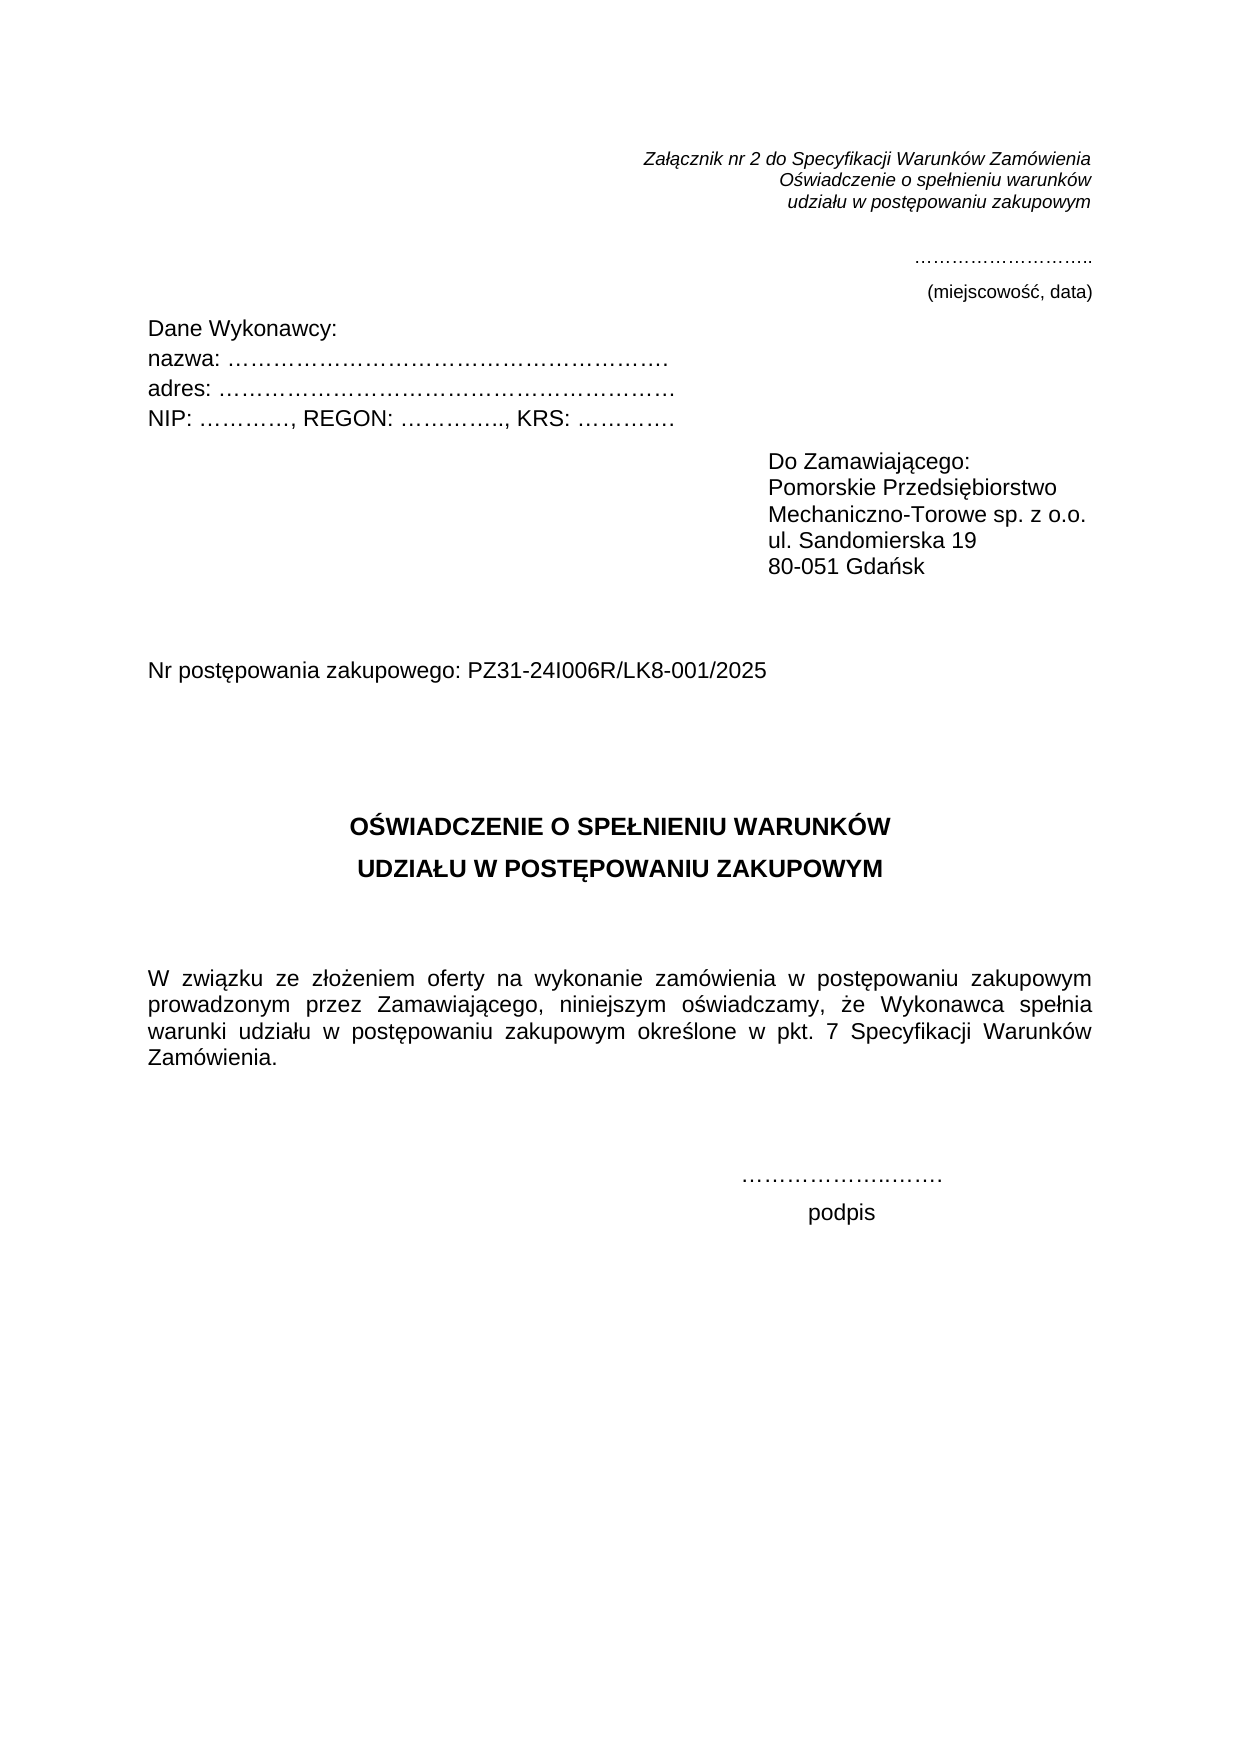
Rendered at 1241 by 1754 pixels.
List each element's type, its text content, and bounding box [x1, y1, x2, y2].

text Pomorskie Przedsiębiorstwo [768, 474, 1093, 501]
text Mechaniczno-Torowe sp. z o.o. [768, 501, 1093, 527]
text 80-051 Gdańsk [768, 553, 1093, 579]
text podpis [591, 1199, 1093, 1226]
text ………………..……. [591, 1161, 1093, 1187]
text NIP: …………, REGON: ………….., KRS: …………. [148, 405, 1093, 431]
text Dane Wykonawcy: [148, 314, 1093, 341]
text Załącznik nr 2 do Specyfikacji Warunków Zamówienia [576, 148, 1093, 169]
text ul. Sandomierska 19 [768, 527, 1093, 553]
text W związku ze złożeniem oferty na wykonanie zamówienia w postępowaniu zakupowym prowadzonym przez Zamawiającego, niniejszym oświadczamy, że Wykonawca spełnia warunki udziału w postępowaniu zakupowym określone w pkt. 7 Specyfikacji Warunków Zamówienia. [148, 965, 1093, 1070]
text nazwa: …………………………………………………. [148, 345, 1093, 371]
text Oświadczenie o spełnieniu warunków [369, 169, 1093, 191]
text ……………………….. [103, 246, 1093, 268]
text udziału w postępowaniu zakupowym [369, 191, 1093, 212]
text OŚWIADCZENIE O SPEŁNIENIU WARUNKÓW [148, 812, 1093, 841]
text Do Zamawiającego: [768, 448, 1093, 474]
text Nr postępowania zakupowego: PZ31-24I006R/LK8-001/2025 [148, 657, 1093, 684]
text (miejscowość, data) [103, 280, 1093, 302]
text adres: …………………………………………………… [148, 375, 1093, 401]
text UDZIAŁU W POSTĘPOWANIU ZAKUPOWYM [148, 854, 1093, 882]
